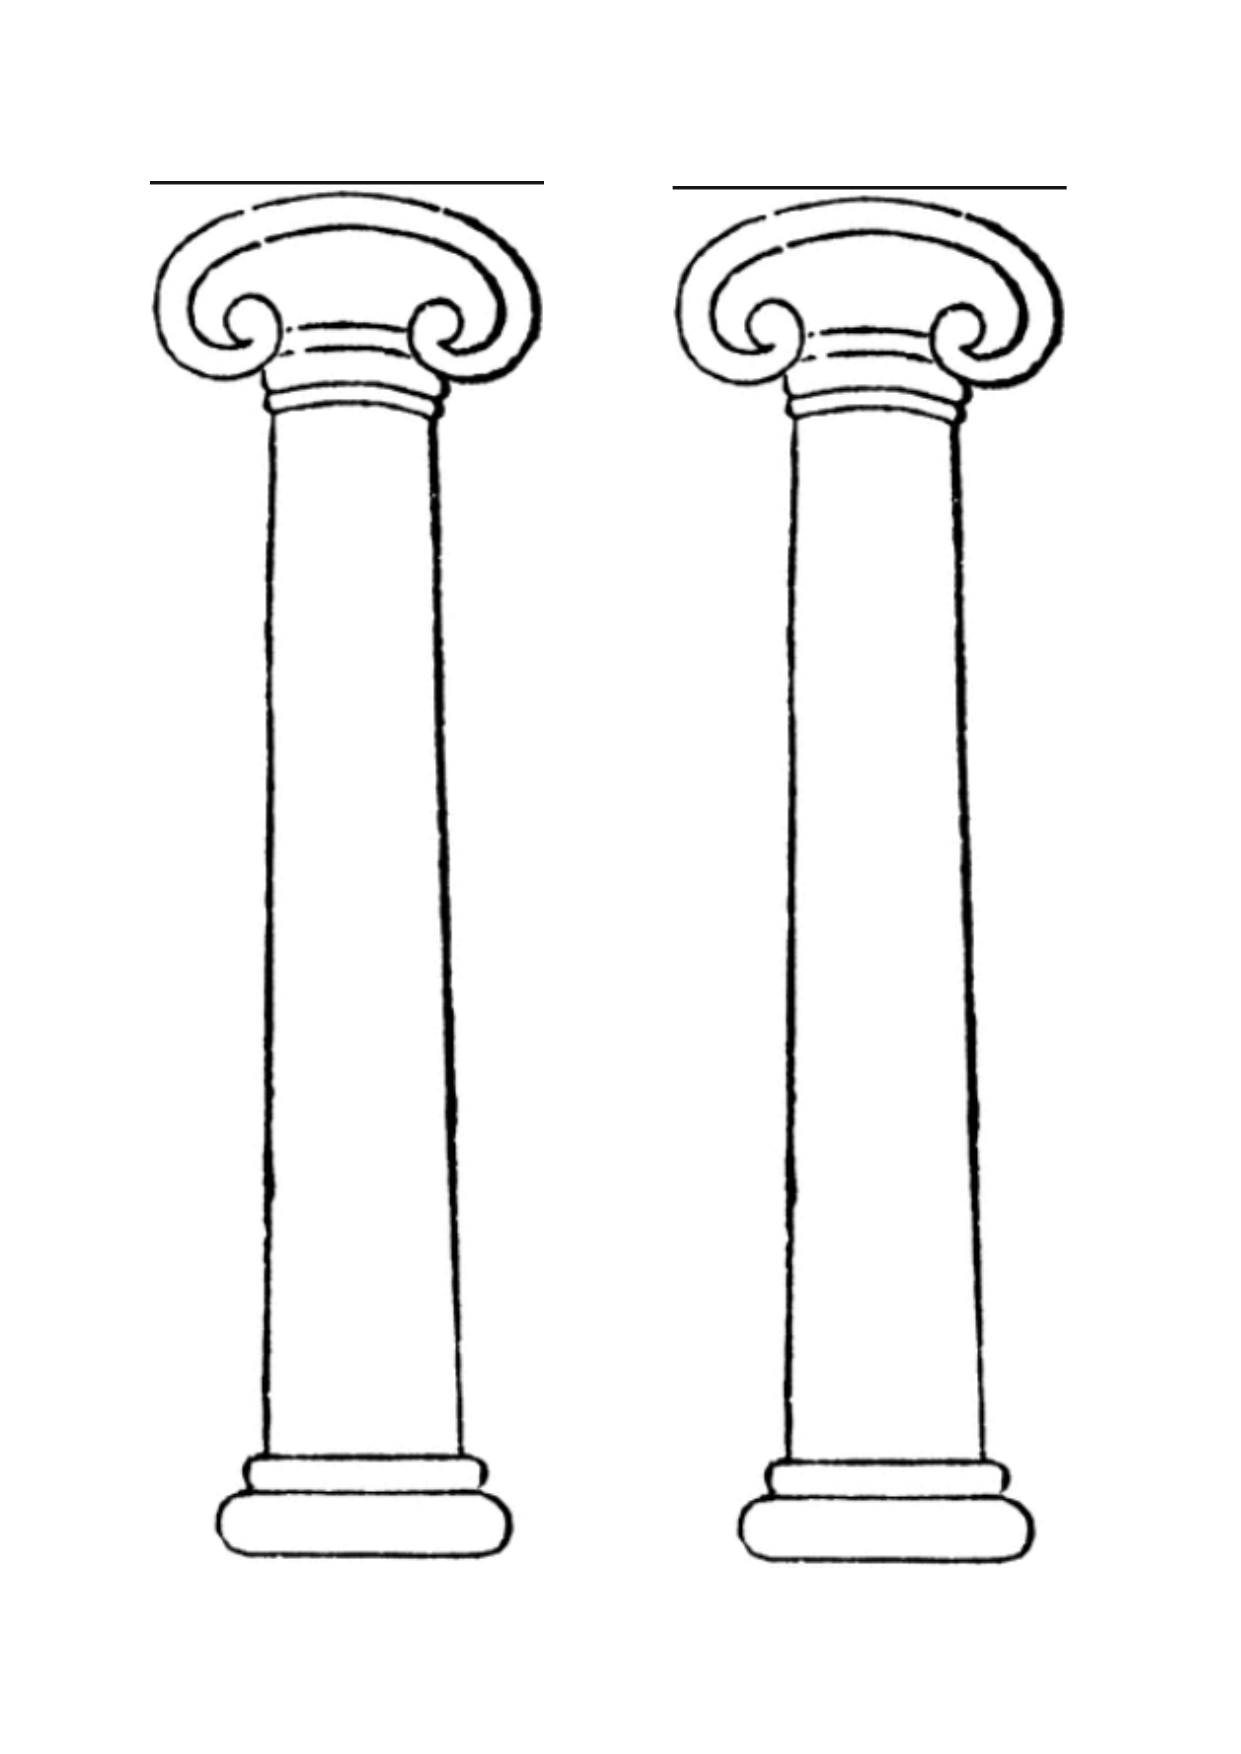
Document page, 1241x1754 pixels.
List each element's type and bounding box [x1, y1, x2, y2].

picture [672, 186, 1067, 1568]
picture [150, 181, 544, 1563]
